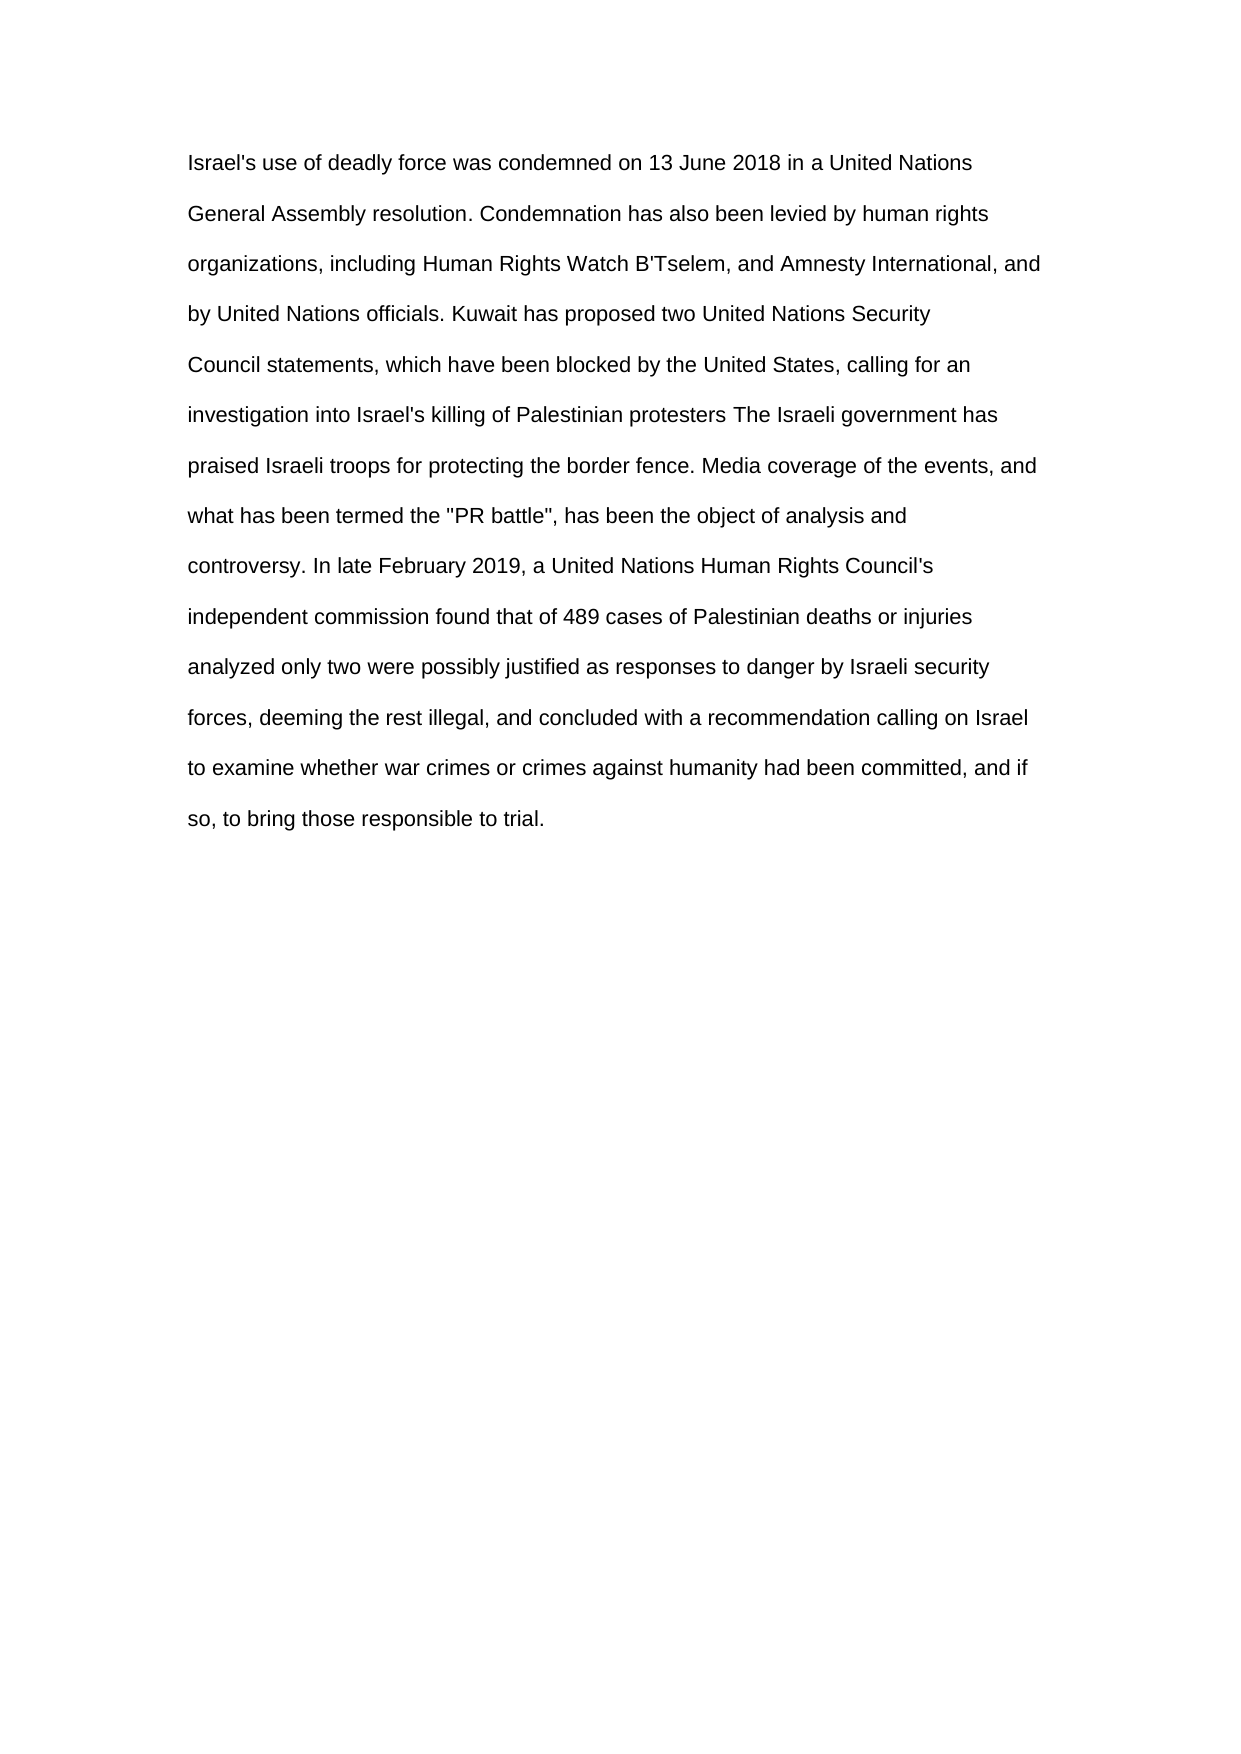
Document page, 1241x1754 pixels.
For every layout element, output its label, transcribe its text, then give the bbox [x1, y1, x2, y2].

text Israel's use of deadly force was condemned on 13 June 2018 in a United Nations General Assembly resolution. Condemnation has also been levied by human rights organizations, including Human Rights Watch B'Tselem, and Amnesty International, and by United Nations officials. Kuwait has proposed two United Nations Security Council statements, which have been blocked by the United States, calling for an investigation into Israel's killing of Palestinian protesters The Israeli government has praised Israeli troops for protecting the border fence. Media coverage of the events, and what has been termed the "PR battle", has been the object of analysis and controversy. In late February 2019, a United Nations Human Rights Council's independent commission found that of 489 cases of Palestinian deaths or injuries analyzed only two were possibly justified as responses to danger by Israeli security forces, deeming the rest illegal, and concluded with a recommendation calling on Israel to examine whether war crimes or crimes against humanity had been committed, and if so, to bring those responsible to trial. [187, 150, 1053, 831]
